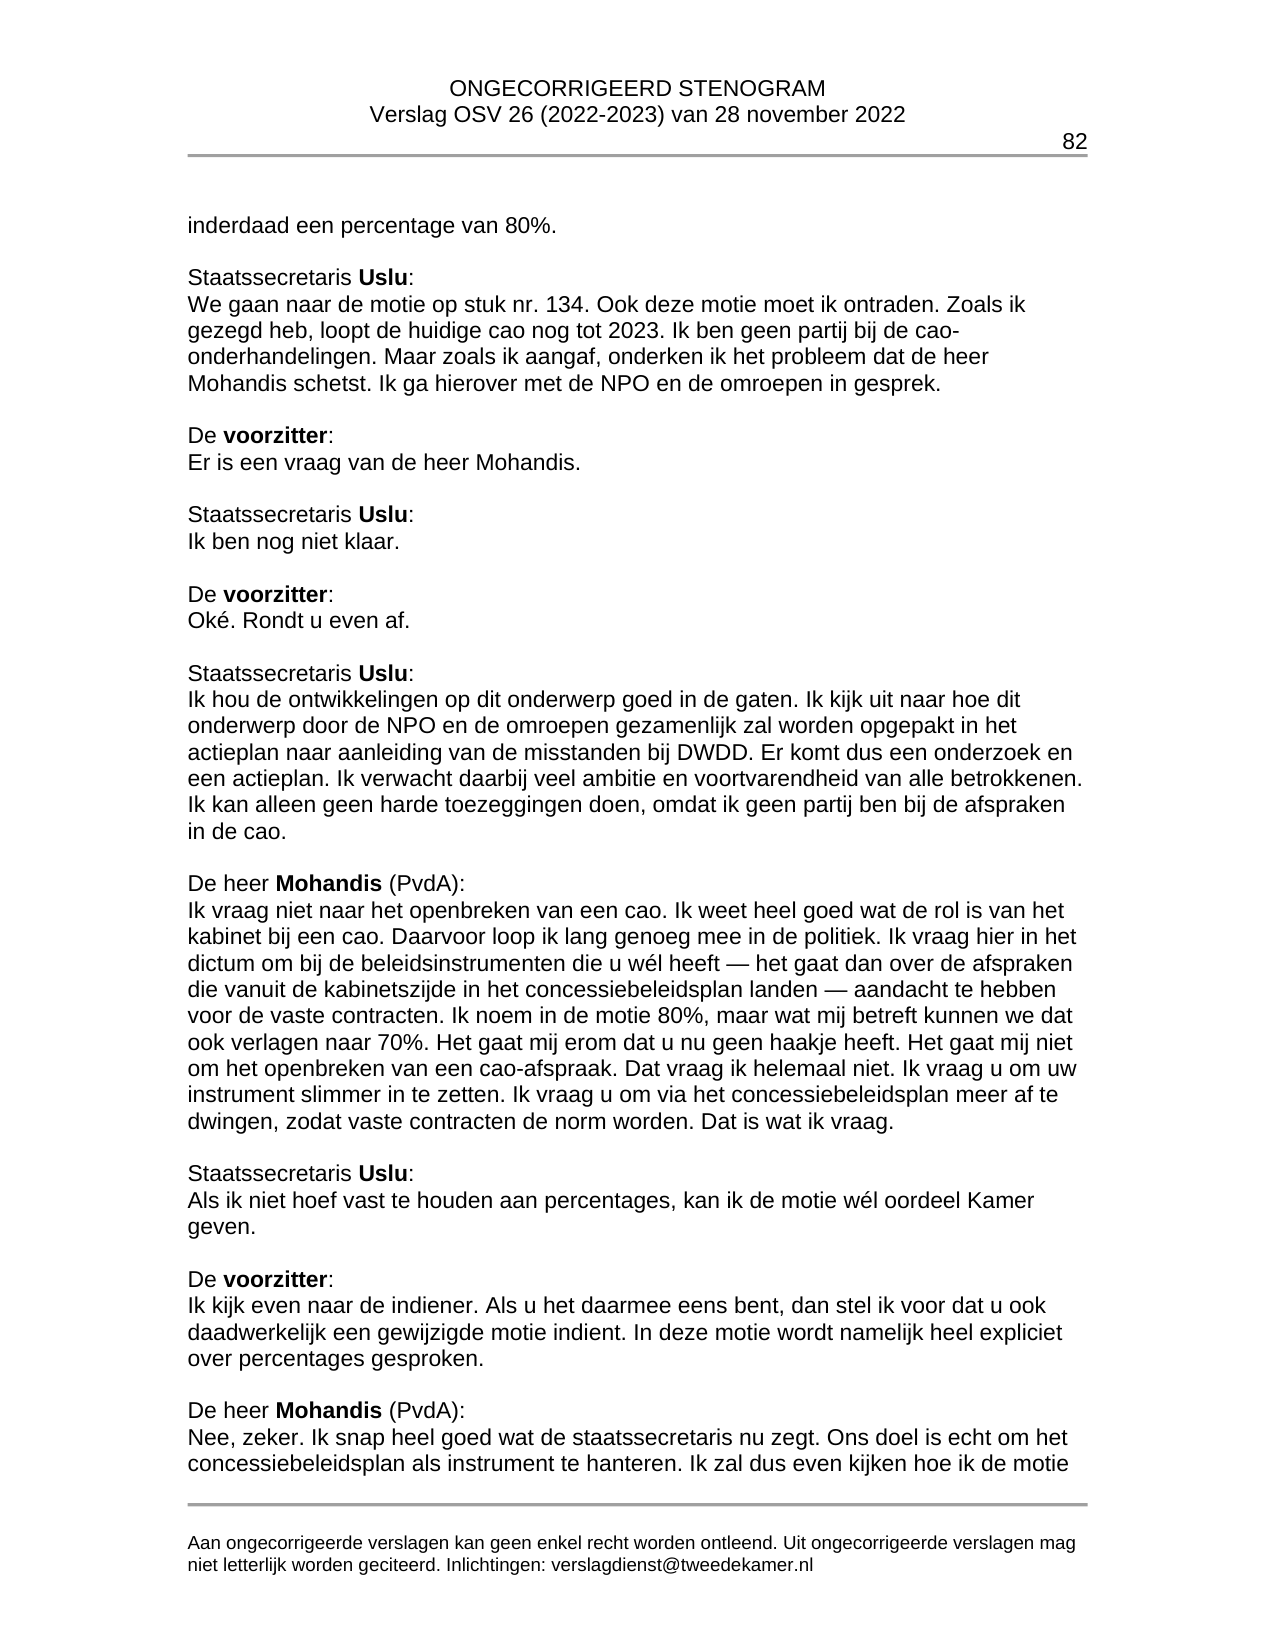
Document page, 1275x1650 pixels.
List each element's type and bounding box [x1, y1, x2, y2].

text [187, 212, 1087, 1477]
